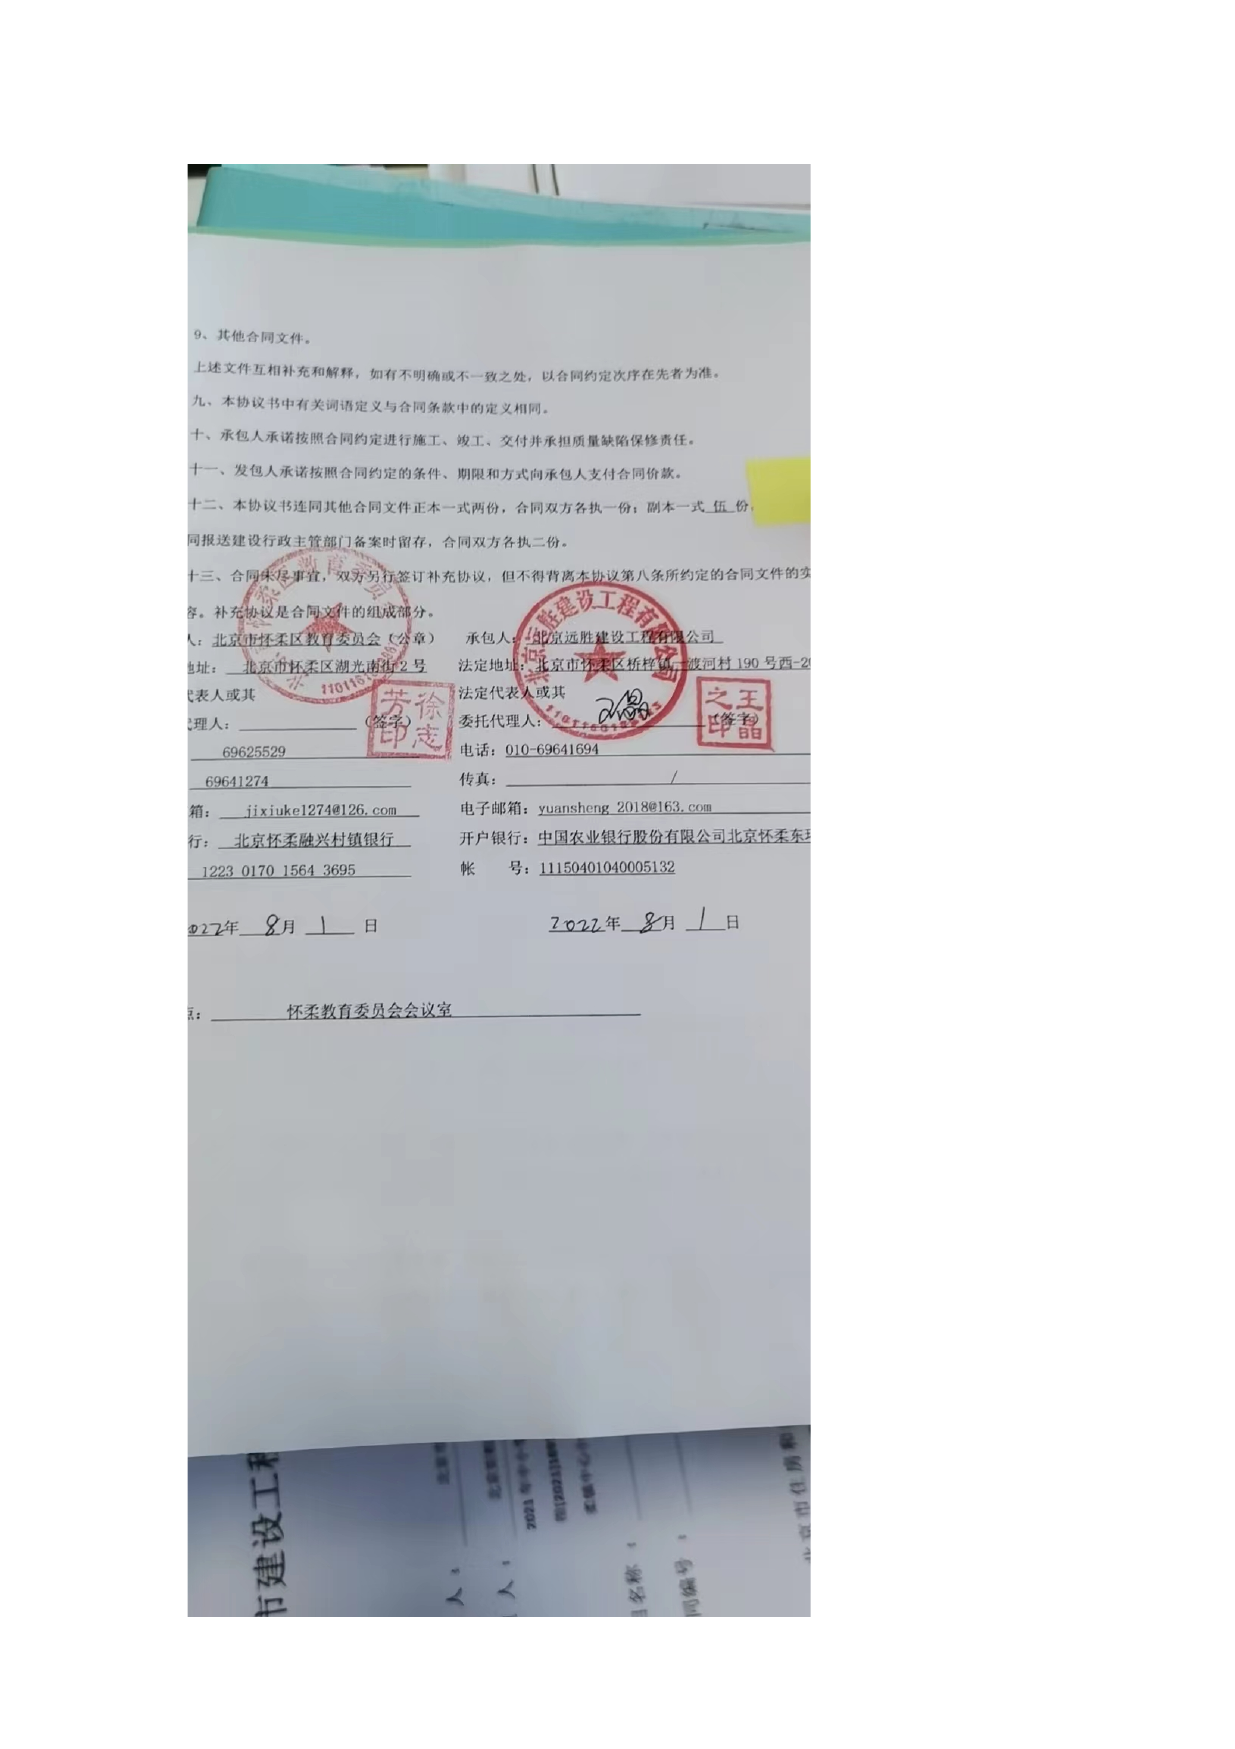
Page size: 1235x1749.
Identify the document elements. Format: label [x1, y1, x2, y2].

picture [187, 164, 811, 1617]
